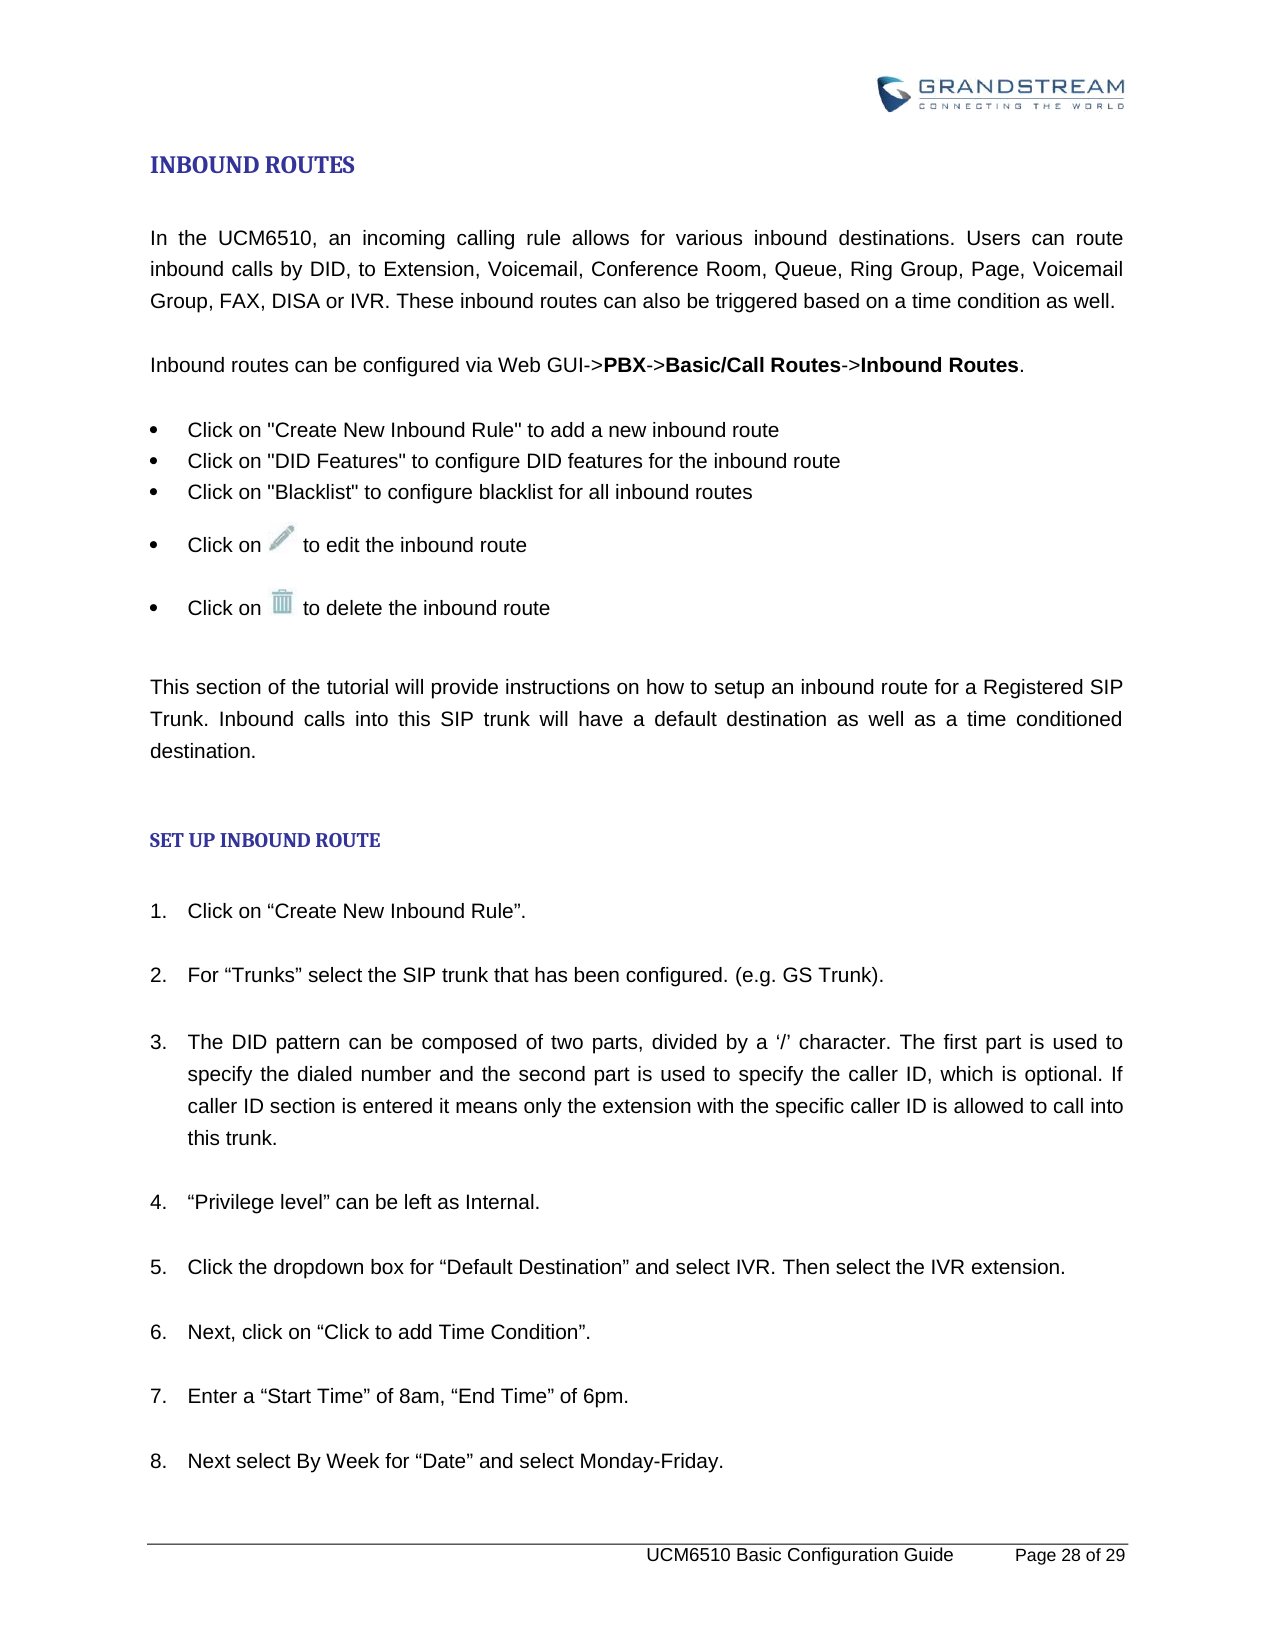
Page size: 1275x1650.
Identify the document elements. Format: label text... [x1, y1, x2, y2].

list Enter a “Start Time” of 8am, “End Time” of 6pm. [150, 1385, 1125, 1409]
text INBOUND ROUTES [150, 151, 1125, 180]
list Click on "Blacklist" to configure blacklist for all inbound routes [150, 480, 1125, 504]
list Click on "DID Features" to configure DID features for the inbound route [150, 449, 1125, 473]
text UCM6510 Basic Configuration Guide Page 28 of 29 [150, 1544, 1125, 1566]
picture [267, 522, 298, 553]
list The DID pattern can be composed of two parts, divided by a ‘/’ character. The first part is used to specify the dialed number and the second part is used to specify the caller ID, which is optional. If caller ID section is entered it means only the extension with the specific caller ID is allowed to call into this trunk. [150, 1030, 1125, 1150]
list Click on "Create New Inbound Rule" to add a new inbound route [150, 418, 1125, 442]
picture [875, 75, 1126, 113]
text Inbound routes can be configured via Web GUI->PBX->Basic/Call Routes->Inbound Routes. [150, 354, 1125, 378]
list Click on to edit the inbound route [150, 523, 1125, 557]
picture [267, 587, 298, 616]
list Next select By Week for “Date” and select Monday-Friday. [150, 1450, 1125, 1473]
text In the UCM6510, an incoming calling rule allows for various inbound destinations. Users can route inbound calls by DID, to Extension, Voicemail, Conference Room, Queue, Ring Group, Page, Voicemail Group, FAX, DISA or IVR. These inbound routes can also be triggered based on a time condition as well. [150, 225, 1125, 313]
list Click the dropdown box for “Default Destination” and select IVR. Then select the IVR extension. [150, 1256, 1125, 1279]
list For “Trunks” select the SIP trunk that has been configured. (e.g. GS Trunk). [150, 964, 1125, 987]
list Click on “Create New Inbound Rule”. [150, 899, 1125, 923]
list Click on to delete the inbound route [150, 587, 1125, 620]
list “Privilege level” can be left as Internal. [150, 1191, 1125, 1214]
text This section of the tutorial will provide instructions on how to setup an inbound route for a Registered SIP Trunk. Inbound calls into this SIP trunk will have a default destination as well as a time conditioned destination. [150, 675, 1125, 762]
list Next, click on “Click to add Time Condition”. [150, 1320, 1125, 1344]
text SET UP INBOUND ROUTE [150, 828, 1125, 852]
